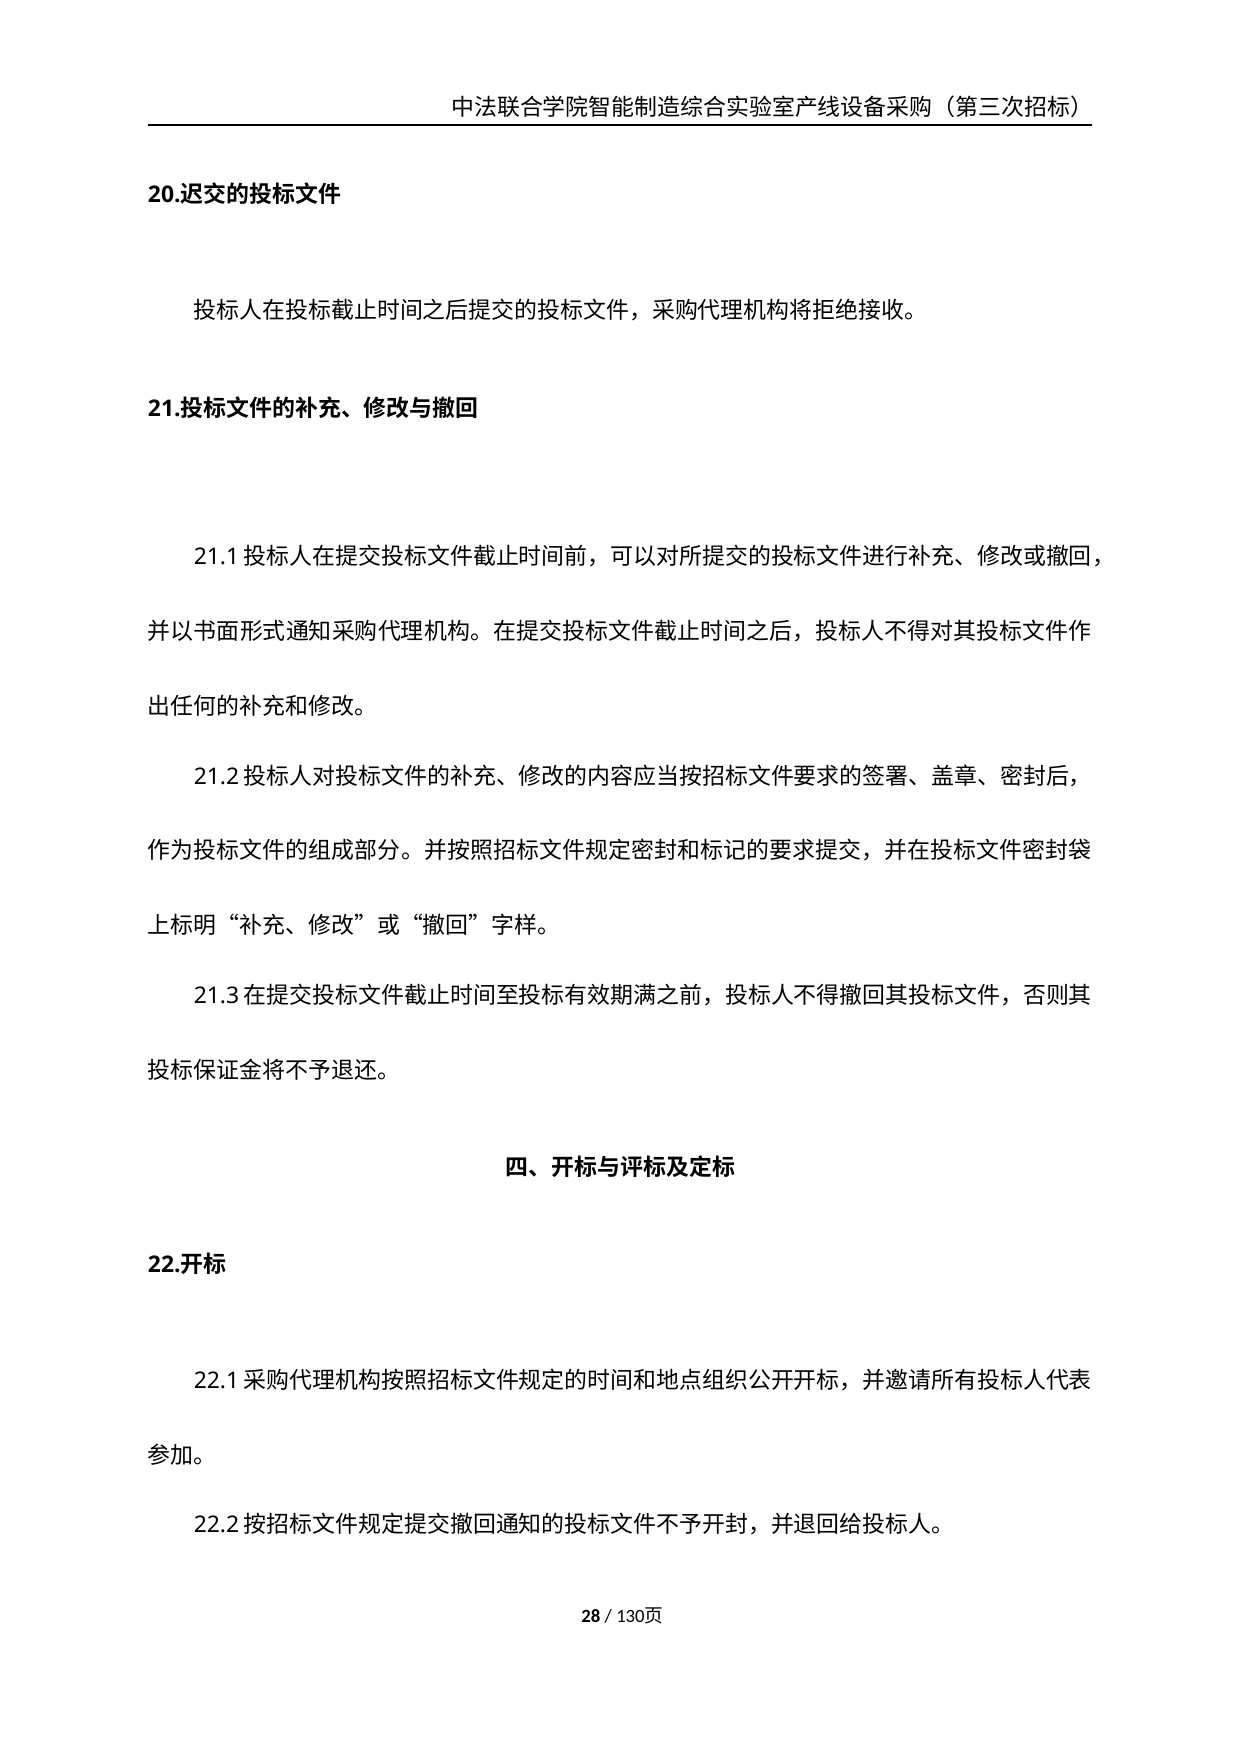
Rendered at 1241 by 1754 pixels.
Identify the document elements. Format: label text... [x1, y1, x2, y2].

subtitle 21.投标文件的补充、修改与撤回 [148, 373, 1092, 438]
text 21.3在提交投标文件截止时间至投标有效期满之前，投标人不得撤回其投标文件，否则其投标保证金将不予退还。 [148, 961, 1092, 1101]
text 22.1采购代理机构按照招标文件规定的时间和地点组织公开开标，并邀请所有投标人代表参加。 [148, 1346, 1092, 1486]
subtitle 四、开标与评标及定标 [148, 1133, 1092, 1198]
text 21.1投标人在提交投标文件截止时间前，可以对所提交的投标文件进行补充、修改或撤回，并以书面形式通知采购代理机构。在提交投标文件截止时间之后，投标人不得对其投标文件作出任何的补充和修改。 [148, 522, 1092, 737]
subtitle 20.迟交的投标文件 [148, 160, 1092, 225]
text 21.2投标人对投标文件的补充、修改的内容应当按招标文件要求的签署、盖章、密封后，作为投标文件的组成部分。并按照招标文件规定密封和标记的要求提交，并在投标文件密封袋上标明“补充、修改”或“撤回”字样。 [148, 742, 1092, 956]
text 投标人在投标截止时间之后提交的投标文件，采购代理机构将拒绝接收。 [148, 277, 1092, 342]
text 22.2按招标文件规定提交撤回通知的投标文件不予开封，并退回给投标人。 [148, 1491, 1092, 1556]
subtitle 22.开标 [148, 1229, 1092, 1294]
